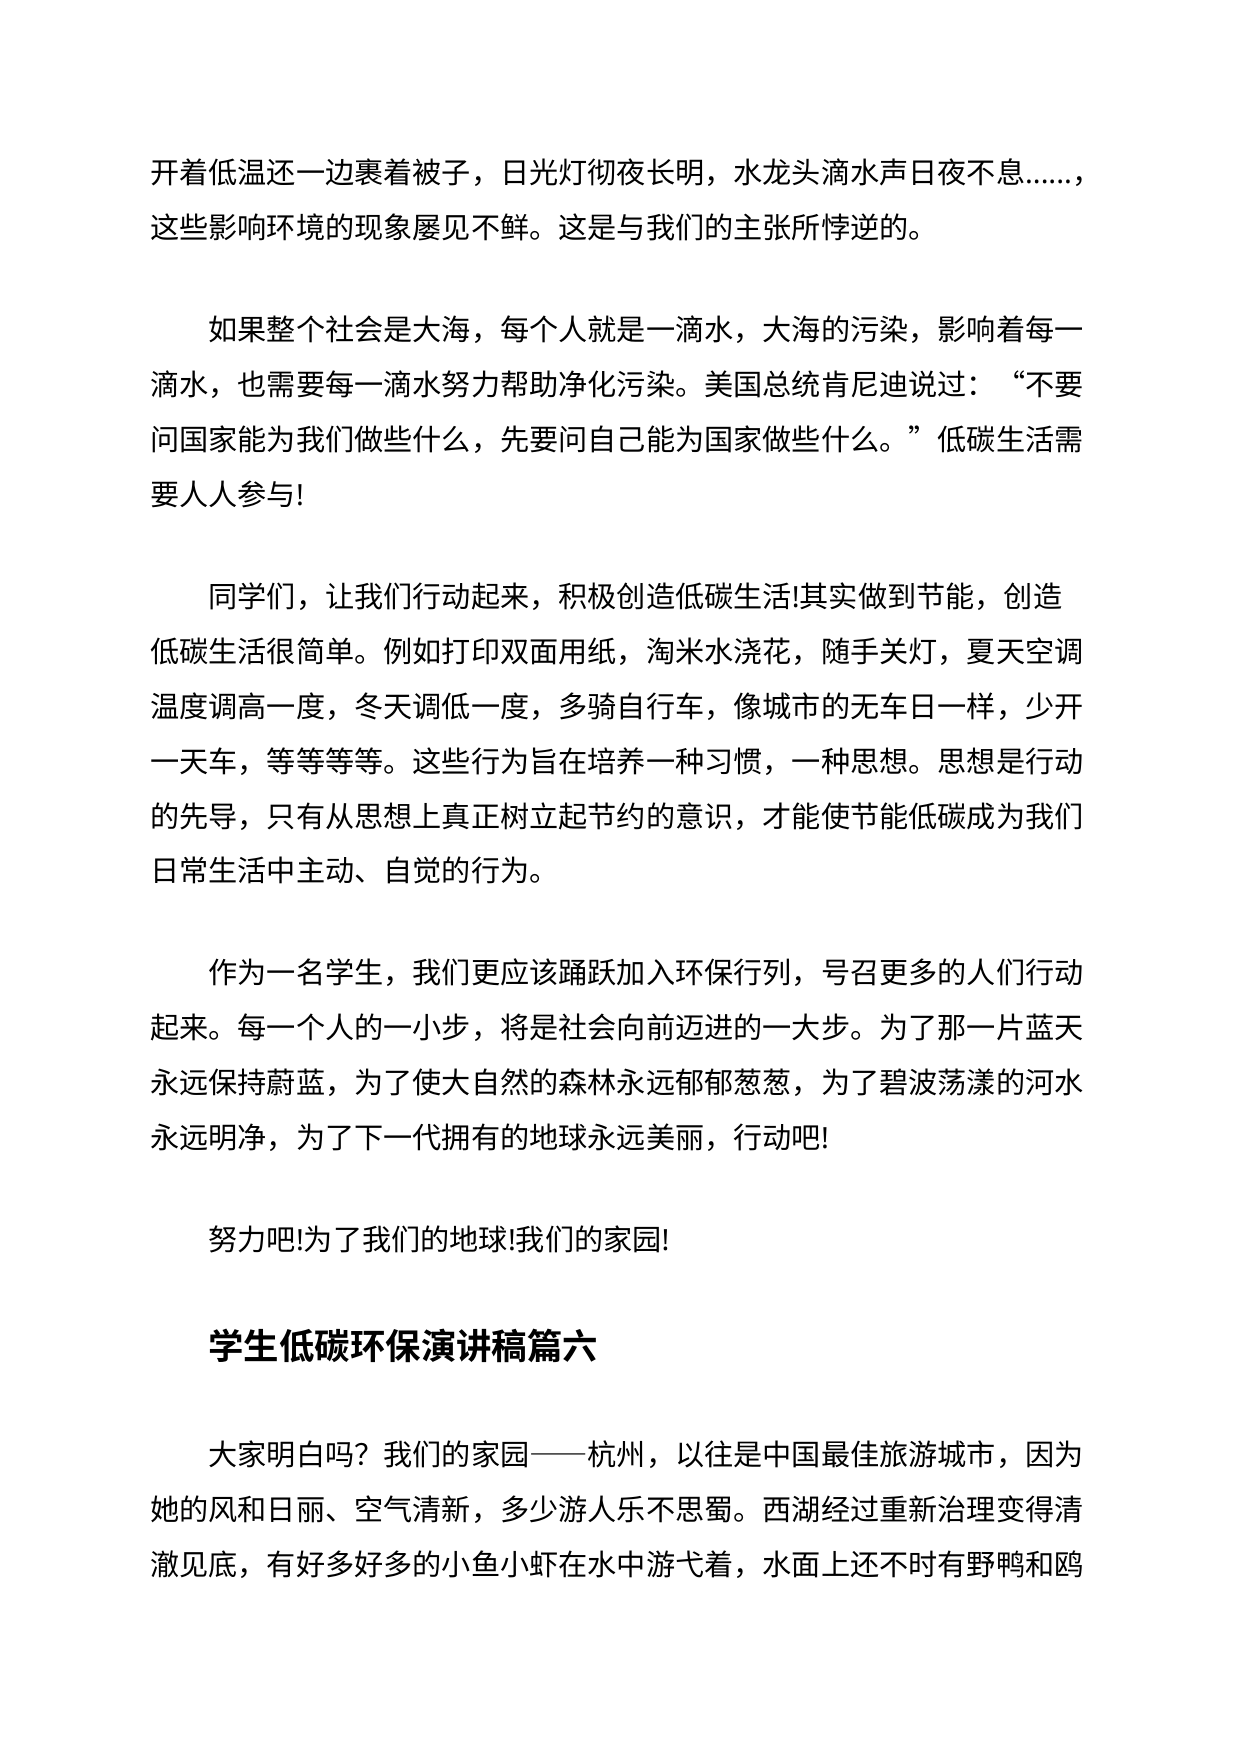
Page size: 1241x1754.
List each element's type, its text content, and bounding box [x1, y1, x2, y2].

text 作为一名学生，我们更应该踊跃加入环保行列，号召更多的人们行动起来。每一个人的一小步，将是社会向前迈进的一大步。为了那一片蓝天永远保持蔚蓝，为了使大自然的森林永远郁郁葱葱，为了碧波荡漾的河水永远明净，为了下一代拥有的地球永远美丽，行动吧! [150, 950, 1090, 1157]
text 努力吧!为了我们的地球!我们的家园! [150, 1216, 1090, 1259]
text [150, 150, 1090, 247]
text 如果整个社会是大海，每个人就是一滴水，大海的污染，影响着每一滴水，也需要每一滴水努力帮助净化污染。美国总统肯尼迪说过：“不要问国家能为我们做些什么，先要问自己能为国家做些什么。”低碳生活需要人人参与! [150, 307, 1090, 514]
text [150, 1432, 1090, 1584]
text 学生低碳环保演讲稿篇六 [150, 1318, 1090, 1370]
text 同学们，让我们行动起来，积极创造低碳生活!其实做到节能，创造低碳生活很简单。例如打印双面用纸，淘米水浇花，随手关灯，夏天空调温度调高一度，冬天调低一度，多骑自行车，像城市的无车日一样，少开一天车，等等等等。这些行为旨在培养一种习惯，一种思想。思想是行动的先导，只有从思想上真正树立起节约的意识，才能使节能低碳成为我们日常生活中主动、自觉的行为。 [150, 573, 1090, 890]
